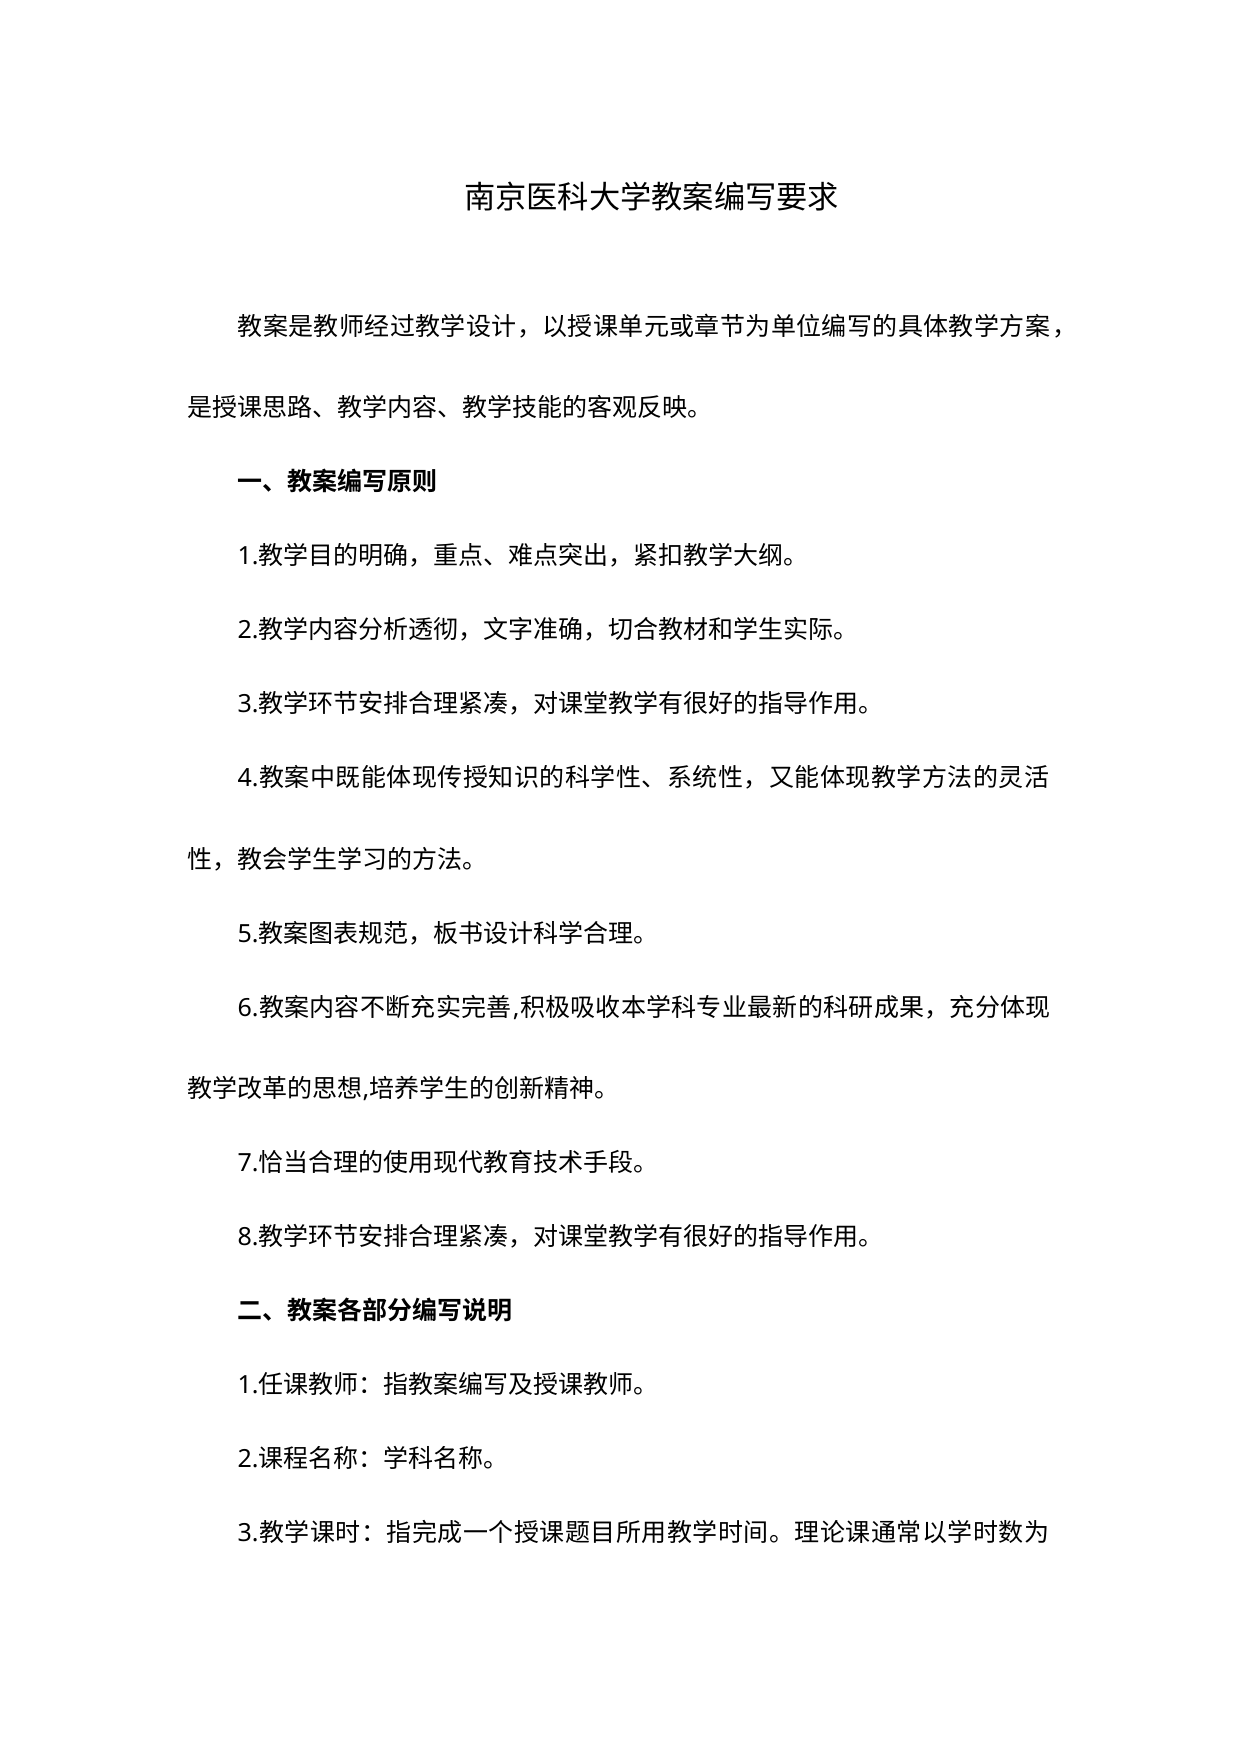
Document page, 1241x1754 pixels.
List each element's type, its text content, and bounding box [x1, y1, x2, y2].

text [187, 1498, 1053, 1563]
text 7.恰当合理的使用现代教育技术手段。 [187, 1128, 1053, 1193]
text 8.教学环节安排合理紧凑，对课堂教学有很好的指导作用。 [187, 1202, 1053, 1267]
text 二、教案各部分编写说明 [187, 1276, 1053, 1341]
text 2.课程名称：学科名称。 [187, 1424, 1053, 1489]
text 一、教案编写原则 [187, 447, 1053, 512]
text 教案是教师经过教学设计，以授课单元或章节为单位编写的具体教学方案，是授课思路、教学内容、教学技能的客观反映。 [187, 292, 1053, 438]
text 6.教案内容不断充实完善,积极吸收本学科专业最新的科研成果，充分体现教学改革的思想,培养学生的创新精神。 [187, 973, 1053, 1119]
text 3.教学环节安排合理紧凑，对课堂教学有很好的指导作用。 [187, 669, 1053, 734]
text 4.教案中既能体现传授知识的科学性、系统性，又能体现教学方法的灵活性，教会学生学习的方法。 [187, 743, 1053, 890]
text 南京医科大学教案编写要求 [187, 162, 1053, 227]
text 1.任课教师：指教案编写及授课教师。 [187, 1350, 1053, 1415]
text 1.教学目的明确，重点、难点突出，紧扣教学大纲。 [187, 521, 1053, 586]
text 2.教学内容分析透彻，文字准确，切合教材和学生实际。 [187, 595, 1053, 660]
text 5.教案图表规范，板书设计科学合理。 [187, 899, 1053, 964]
